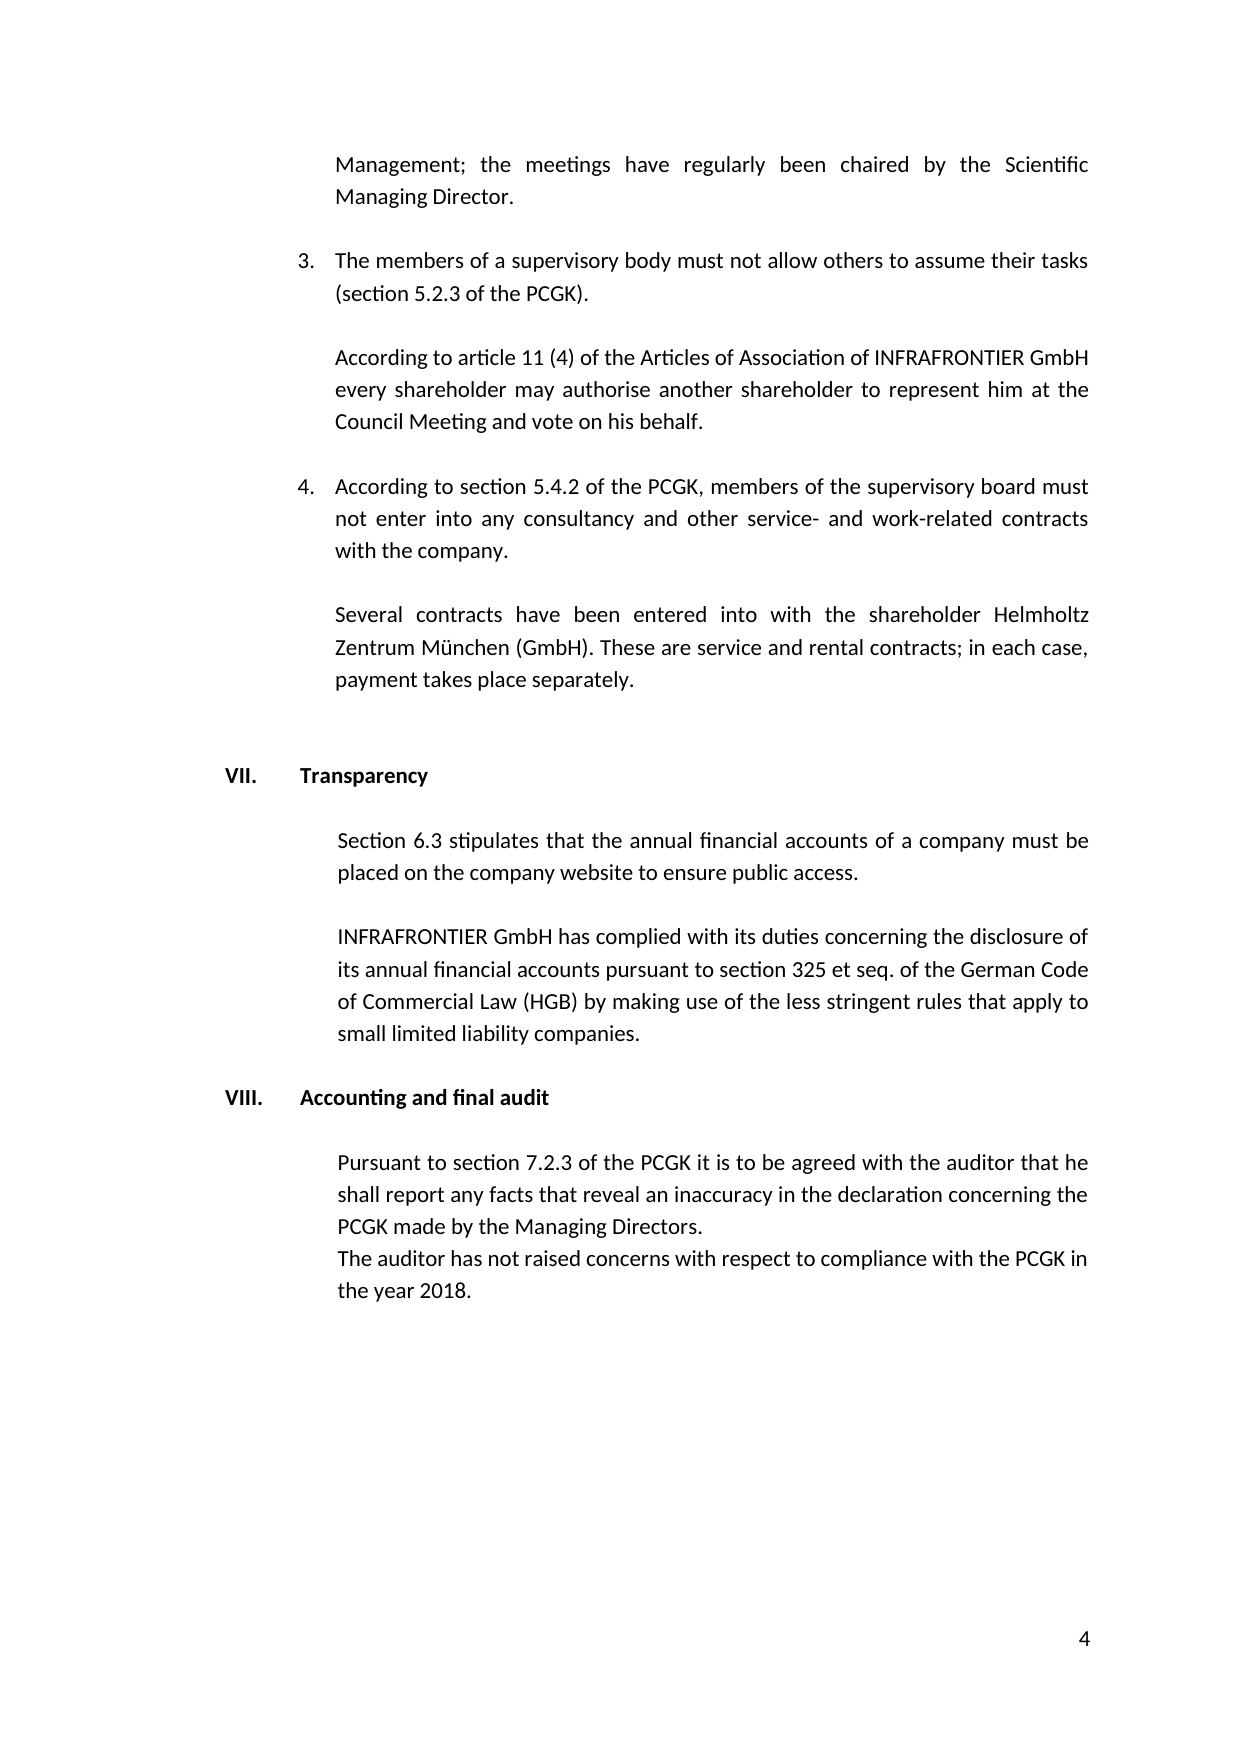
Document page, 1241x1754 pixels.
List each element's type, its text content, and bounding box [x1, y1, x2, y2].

list The auditor has not raised concerns with respect to compliance with the PCGK in the year 2018. [337, 1244, 1090, 1304]
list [335, 150, 1090, 210]
list INFRAFRONTIER GmbH has complied with its duties concerning the disclosure of its annual financial accounts pursuant to section 325 et seq. of the German Code of Commercial Law (HGB) by making use of the less stringent rules that apply to small limited liability companies. [337, 922, 1090, 1047]
list Pursuant to section 7.2.3 of the PCGK it is to be agreed with the auditor that he shall report any facts that reveal an inaccuracy in the declaration concerning the PCGK made by the Managing Directors. [337, 1148, 1090, 1240]
list Accounting and final audit [225, 1083, 1090, 1111]
list The members of a supervisory body must not allow others to assume their tasks (section 5.2.3 of the PCGK). [297, 247, 1090, 307]
list Transparency [225, 762, 1090, 789]
list Several contracts have been entered into with the shareholder Helmholtz Zentrum München (GmbH). These are service and rental contracts; in each case, payment takes place separately. [335, 601, 1090, 693]
list According to section 5.4.2 of the PCGK, members of the supervisory board must not enter into any consultancy and other service- and work-related contracts with the company. [297, 472, 1090, 564]
list Section 6.3 stipulates that the annual financial accounts of a company must be placed on the company website to ensure public access. [337, 826, 1090, 886]
list According to article 11 (4) of the Articles of Association of INFRAFRONTIER GmbH every shareholder may authorise another shareholder to represent him at the Council Meeting and vote on his behalf. [335, 343, 1090, 436]
